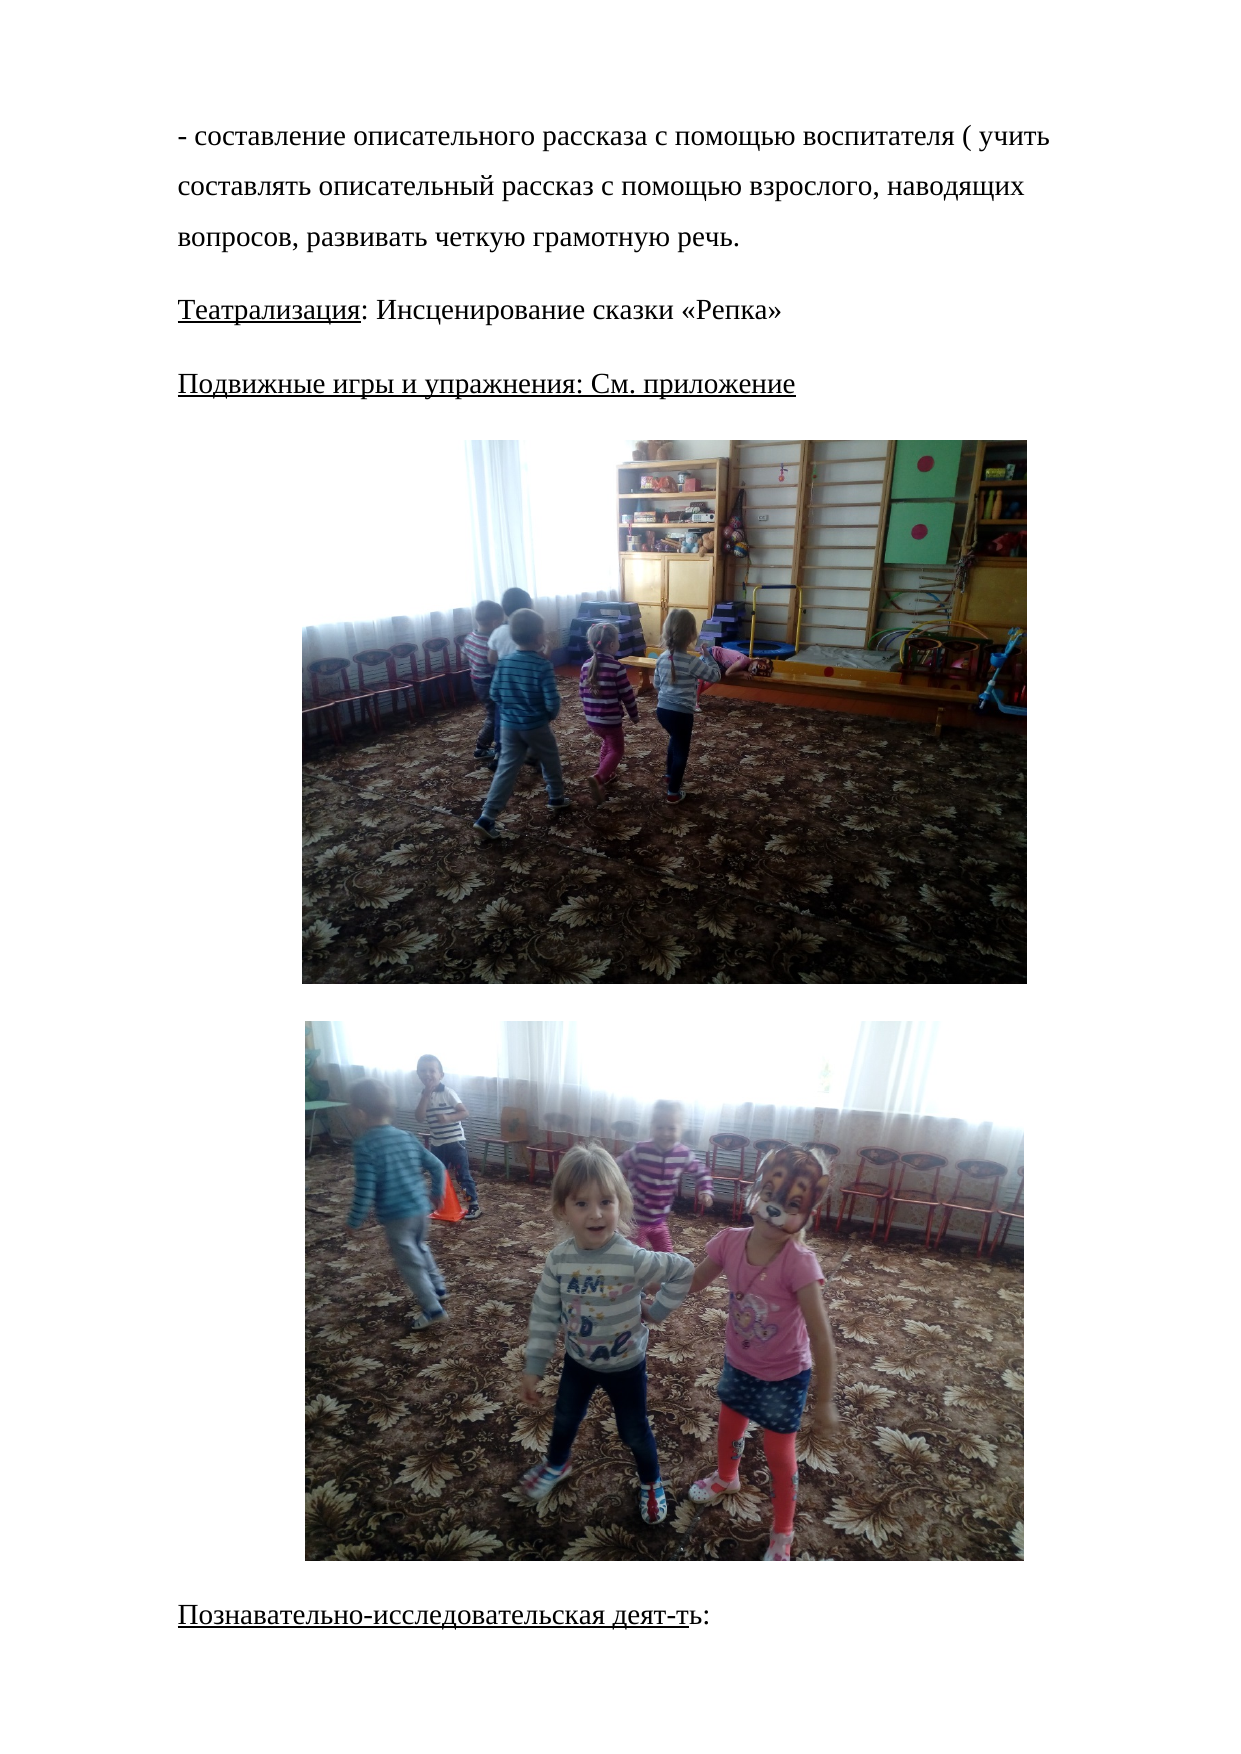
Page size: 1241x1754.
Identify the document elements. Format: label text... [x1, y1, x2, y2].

text Познавательно-исследовательская деят-ть: [177, 1597, 1152, 1631]
text Подвижные игры и упражнения: См. приложение [177, 366, 1152, 400]
picture [302, 440, 1027, 984]
picture [305, 1021, 1024, 1561]
text - составление описательного рассказа с помощью воспитателя ( учить составлять описательный рассказ с помощью взрослого, наводящих вопросов, развивать четкую грамотную речь. [177, 118, 1152, 252]
text Театрализация: Инсценирование сказки «Репка» [177, 292, 1152, 326]
